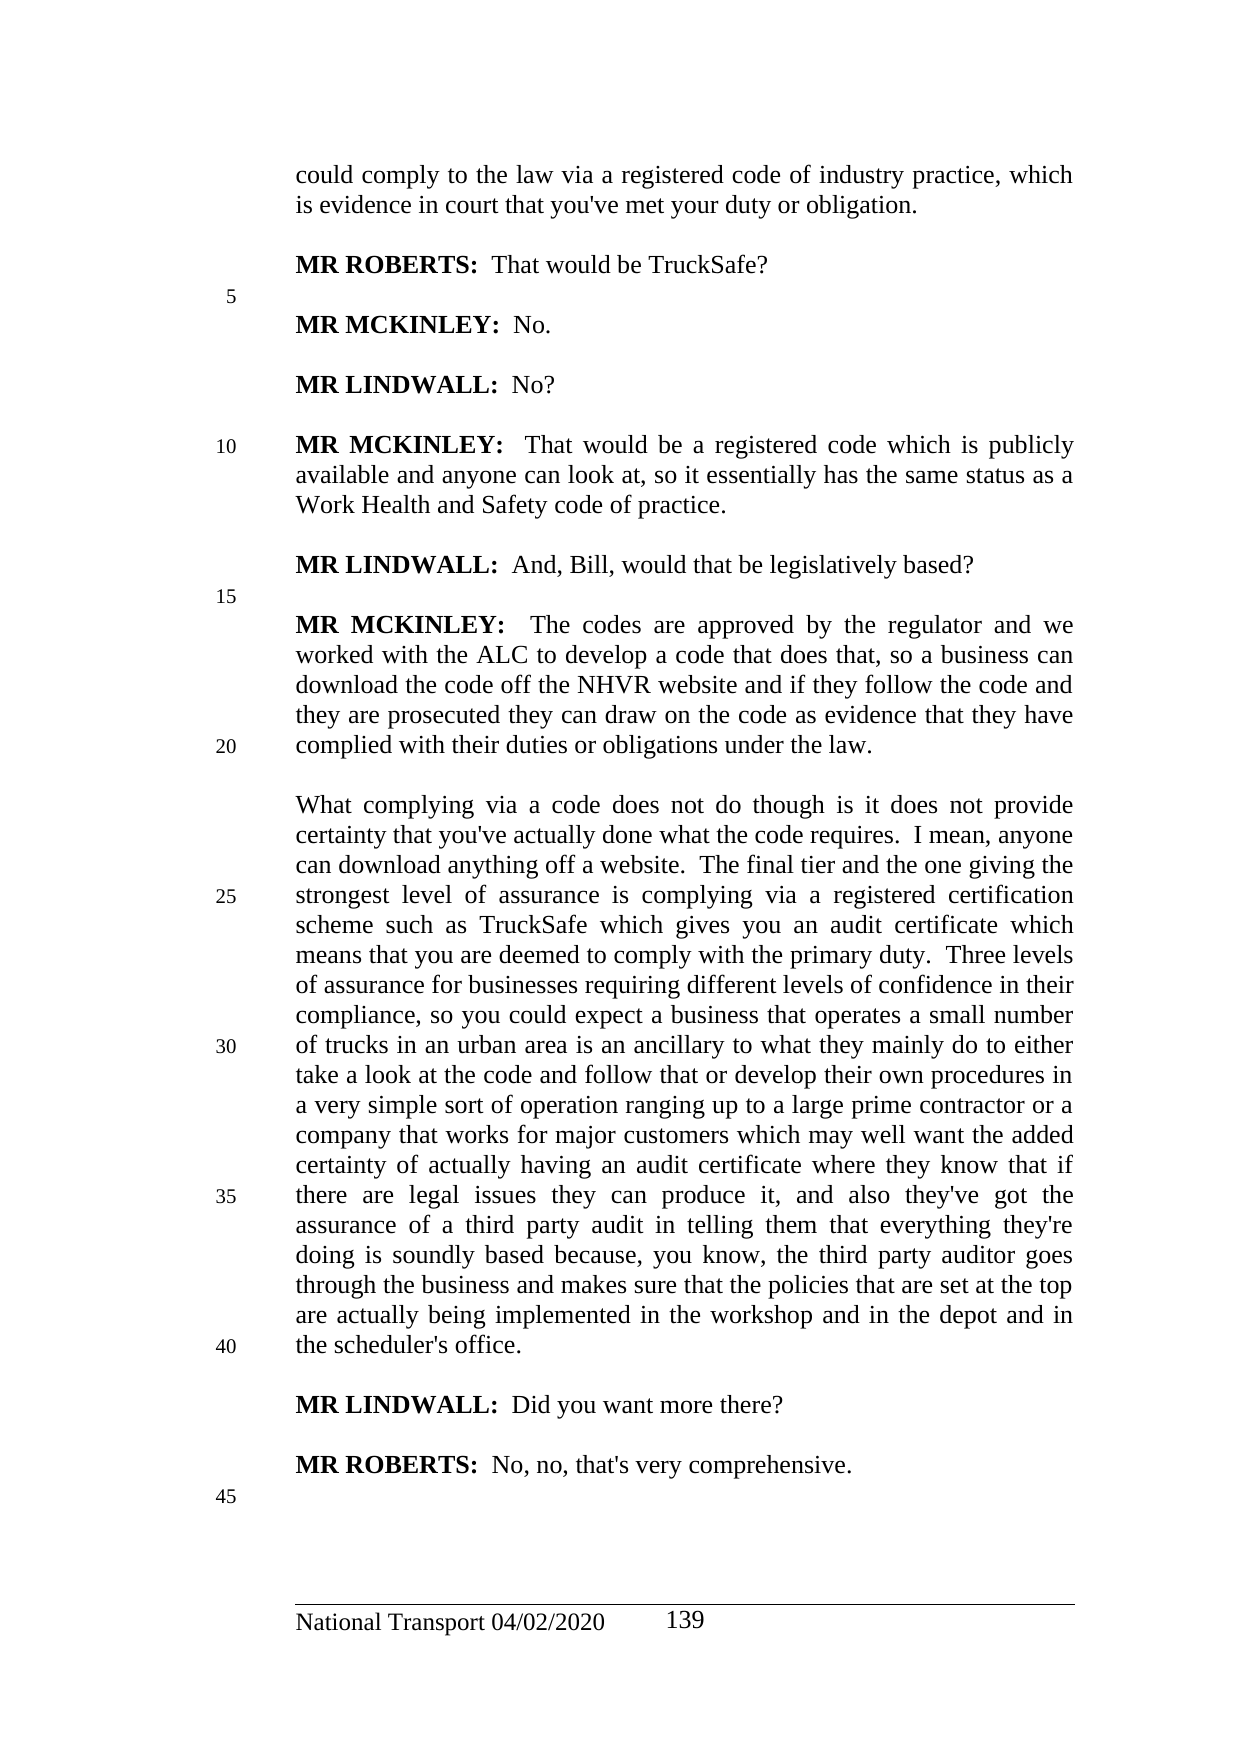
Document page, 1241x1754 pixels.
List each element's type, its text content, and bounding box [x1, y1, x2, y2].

text MR MCKINLEY: No. [295, 309, 1075, 339]
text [295, 159, 1075, 219]
text MR ROBERTS: That would be TruckSafe? [295, 249, 1075, 279]
text MR LINDWALL: No? [295, 369, 1075, 399]
text MR ROBERTS: No, no, that's very comprehensive. [295, 1449, 1075, 1479]
text MR LINDWALL: Did you want more there? [295, 1389, 1075, 1419]
text MR MCKINLEY: That would be a registered code which is publicly available and anyone can look at, so it essentially has the same status as a Work Health and Safety code of practice. [295, 429, 1075, 519]
text MR LINDWALL: And, Bill, would that be legislatively based? [295, 549, 1075, 579]
text What complying via a code does not do though is it does not provide certainty that you've actually done what the code requires. I mean, anyone can download anything off a website. The final tier and the one giving the strongest level of assurance is complying via a registered certification scheme such as TruckSafe which gives you an audit certificate which means that you are deemed to comply with the primary duty. Three levels of assurance for businesses requiring different levels of confidence in their compliance, so you could expect a business that operates a small number of trucks in an urban area is an ancillary to what they mainly do to either take a look at the code and follow that or develop their own procedures in a very simple sort of operation ranging up to a large prime contractor or a company that works for major customers which may well want the added certainty of actually having an audit certificate where they know that if there are legal issues they can produce it, and also they've got the assurance of a third party audit in telling them that everything they're doing is soundly based because, you know, the third party auditor goes through the business and makes sure that the policies that are set at the top are actually being implemented in the workshop and in the depot and in the scheduler's office. [295, 789, 1075, 1359]
text MR MCKINLEY: The codes are approved by the regulator and we worked with the ALC to develop a code that does that, so a business can download the code off the NHVR website and if they follow the code and they are prosecuted they can draw on the code as evidence that they have complied with their duties or obligations under the law. [295, 609, 1075, 759]
